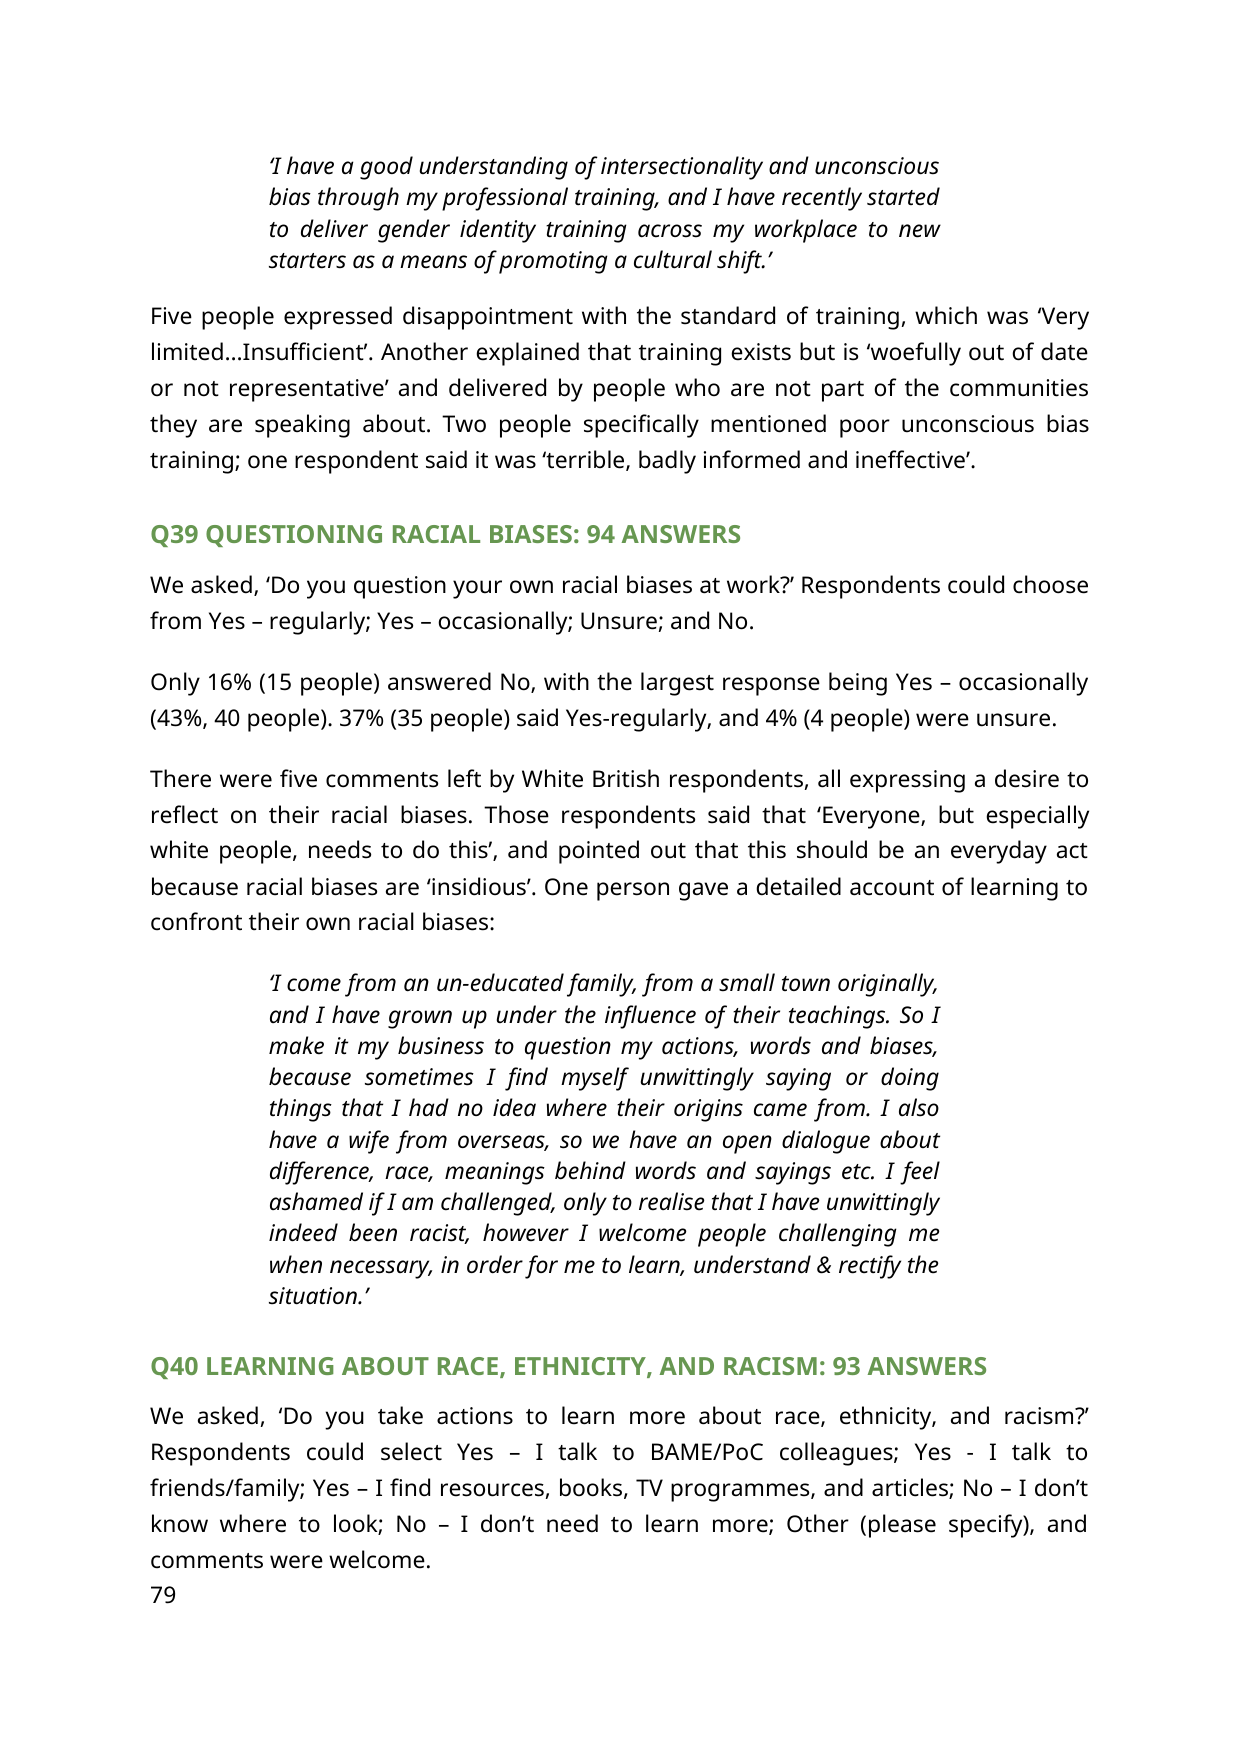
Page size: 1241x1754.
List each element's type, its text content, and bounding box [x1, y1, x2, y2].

subtitle Q40 Learning about race, ethnicity, and racism: 93 answers [150, 1348, 1090, 1383]
text Only 16% (15 people) answered No, with the largest response being Yes – occasionally (43%, 40 people). 37% (35 people) said Yes-regularly, and 4% (4 people) were unsure. [150, 666, 1090, 733]
text Five people expressed disappointment with the standard of training, which was ‘Very limited…Insufficient’. Another explained that training exists but is ‘woefully out of date or not representative’ and delivered by people who are not part of the communities they are speaking about. Two people specifically mentioned poor unconscious bias training; one respondent said it was ‘terrible, badly informed and ineffective’. [150, 300, 1090, 475]
text We asked, ‘Do you question your own racial biases at work?’ Respondents could choose from Yes – regularly; Yes – occasionally; Unsure; and No. [150, 569, 1090, 636]
text There were five comments left by White British respondents, all expressing a desire to reflect on their racial biases. Those respondents said that ‘Everyone, but especially white people, needs to do this’, and pointed out that this should be an everyday act because racial biases are ‘insidious’. One person gave a detailed account of learning to confront their own racial biases: [150, 763, 1090, 938]
subtitle Q39 Questioning racial biases: 94 answers [150, 517, 1090, 551]
text We asked, ‘Do you take actions to learn more about race, ethnicity, and racism?’ Respondents could select Yes – I talk to BAME/PoC colleagues; Yes - I talk to friends/family; Yes – I find resources, books, TV programmes, and articles; No – I don’t know where to look; No – I don’t need to learn more; Other (please specify), and comments were welcome. [150, 1400, 1090, 1575]
text ‘I come from an un-educated family, from a small town originally, and I have grown up under the influence of their teachings. So I make it my business to question my actions, words and biases, because sometimes I find myself unwittingly saying or doing things that I had no idea where their origins came from. I also have a wife from overseas, so we have an open dialogue about difference, race, meanings behind words and sayings etc. I feel ashamed if I am challenged, only to realise that I have unwittingly indeed been racist, however I welcome people challenging me when necessary, in order for me to learn, understand & rectify the situation.’ [269, 967, 943, 1311]
text ‘I have a good understanding of intersectionality and unconscious bias through my professional training, and I have recently started to deliver gender identity training across my workplace to new starters as a means of promoting a cultural shift.’ [269, 150, 943, 275]
